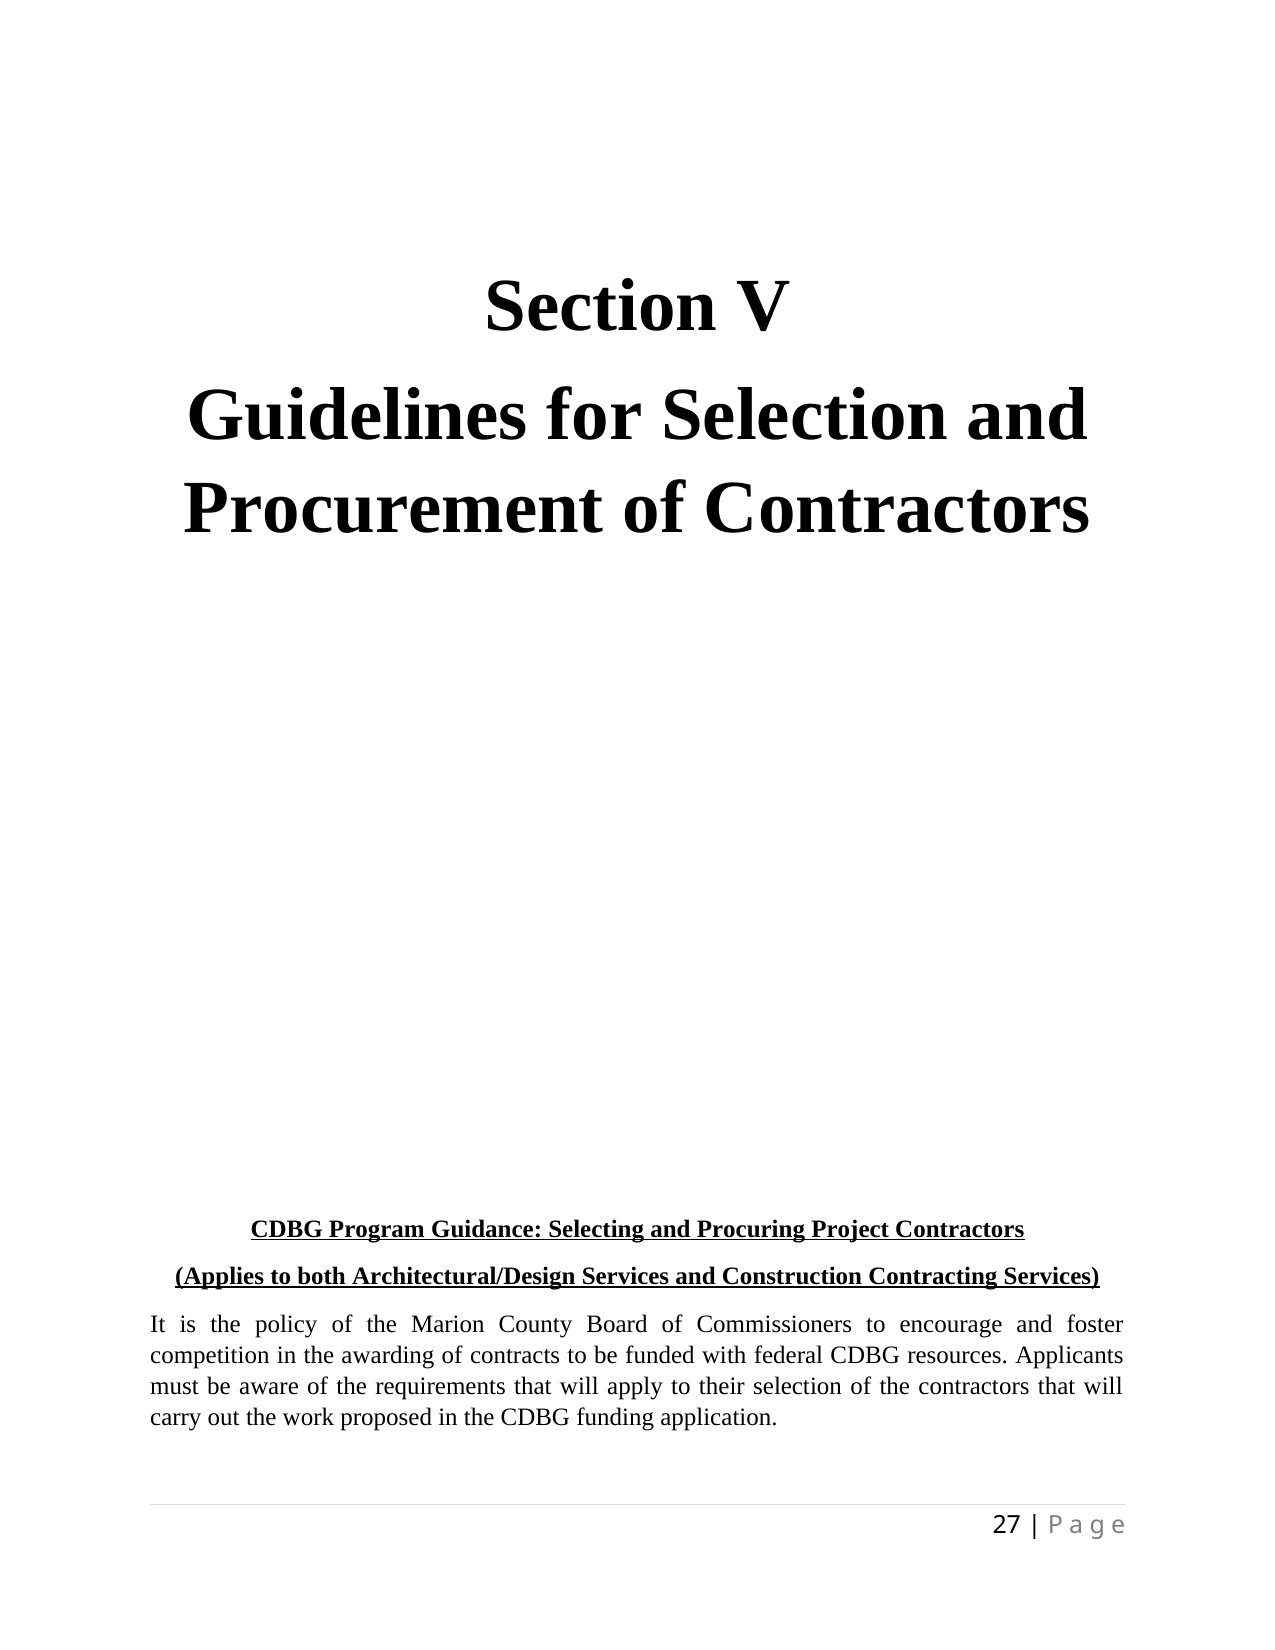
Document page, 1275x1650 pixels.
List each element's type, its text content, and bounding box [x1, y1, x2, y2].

text Section V [150, 260, 1125, 346]
text Guidelines for Selection and Procurement of Contractors [150, 369, 1125, 549]
text (Applies to both Architectural/Design Services and Construction Contracting Services) [150, 1261, 1125, 1290]
text CDBG Program Guidance: Selecting and Procuring Project Contractors [150, 1214, 1125, 1242]
text It is the policy of the Marion County Board of Commissioners to encourage and foster competition in the awarding of contracts to be funded with federal CDBG resources. Applicants must be aware of the requirements that will apply to their selection of the contractors that will carry out the work proposed in the CDBG funding application. [150, 1309, 1125, 1431]
